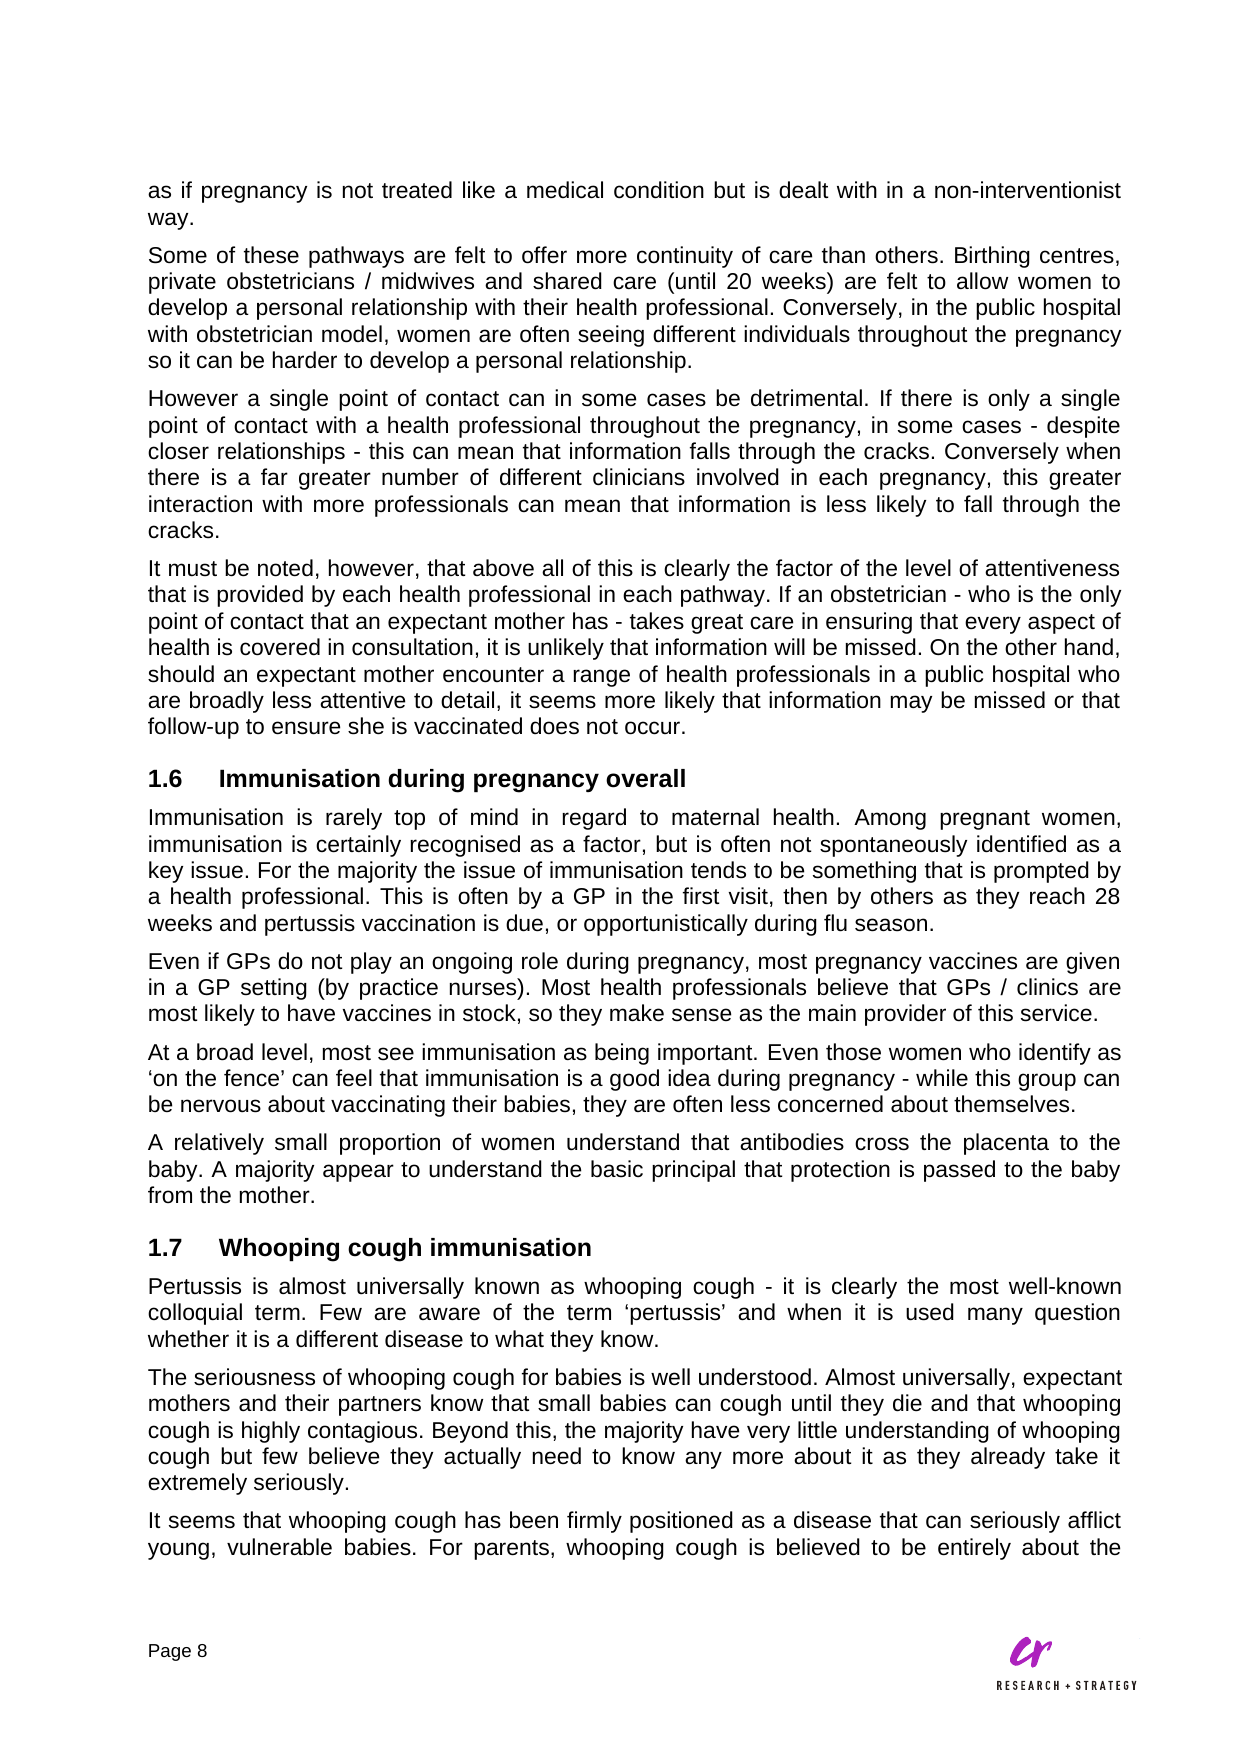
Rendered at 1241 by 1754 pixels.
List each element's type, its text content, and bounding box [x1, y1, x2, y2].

subtitle Whooping cough immunisation [148, 1232, 1122, 1261]
text Even if GPs do not play an ongoing role during pregnancy, most pregnancy vaccines are given in a GP setting (by practice nurses). Most health professionals believe that GPs / clinics are most likely to have vaccines in stock, so they make sense as the main provider of this service. [148, 948, 1122, 1027]
text Immunisation is rarely top of mind in regard to maternal health. Among pregnant women, immunisation is certainly recognised as a factor, but is often not spontaneously identified as a key issue. For the majority the issue of immunisation tends to be something that is prompted by a health professional. This is often by a GP in the first visit, then by others as they reach 28 weeks and pertussis vaccination is due, or opportunistically during flu season. [148, 804, 1122, 936]
text Some of these pathways are felt to offer more continuity of care than others. Birthing centres, private obstetricians / midwives and shared care (until 20 weeks) are felt to allow women to develop a personal relationship with their health professional. Conversely, in the public hospital with obstetrician model, women are often seeing different individuals throughout the pregnancy so it can be harder to develop a personal relationship. [148, 242, 1122, 373]
text However a single point of contact can in some cases be detrimental. If there is only a single point of contact with a health professional throughout the pregnancy, in some cases - despite closer relationships - this can mean that information falls through the cracks. Conversely when there is a far greater number of different clinicians involved in each pregnancy, this greater interaction with more professionals can mean that information is less likely to fall through the cracks. [148, 385, 1122, 543]
text At a broad level, most see immunisation as being important. Even those women who identify as ‘on the fence’ can feel that immunisation is a good idea during pregnancy - while this group can be nervous about vaccinating their babies, they are often less concerned about themselves. [148, 1038, 1122, 1118]
text Pertussis is almost universally known as whooping cough - it is clearly the most well-known colloquial term. Few are aware of the term ‘pertussis’ and when it is used many question whether it is a different disease to what they know. [148, 1273, 1122, 1352]
text The seriousness of whooping cough for babies is well understood. Almost universally, expectant mothers and their partners know that small babies can cough until they die and that whooping cough is highly contagious. Beyond this, the majority have very little understanding of whooping cough but few believe they actually need to know any more about it as they already take it extremely seriously. [148, 1364, 1122, 1496]
text A relatively small proportion of women understand that antibodies cross the placenta to the baby. A majority appear to understand the basic principal that protection is passed to the baby from the mother. [148, 1129, 1122, 1208]
text It must be noted, however, that above all of this is clearly the factor of the level of attentiveness that is provided by each health professional in each pathway. If an obstetrician - who is the only point of contact that an expectant mother has - takes great care in ensuring that every aspect of health is covered in consultation, it is unlikely that information will be missed. On the other hand, should an expectant mother encounter a range of health professionals in a public hospital who are broadly less attentive to detail, it seems more likely that information may be missed or that follow-up to ensure she is vaccinated does not occur. [148, 555, 1122, 739]
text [148, 177, 1122, 230]
subtitle Immunisation during pregnancy overall [148, 763, 1122, 792]
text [148, 1507, 1122, 1560]
